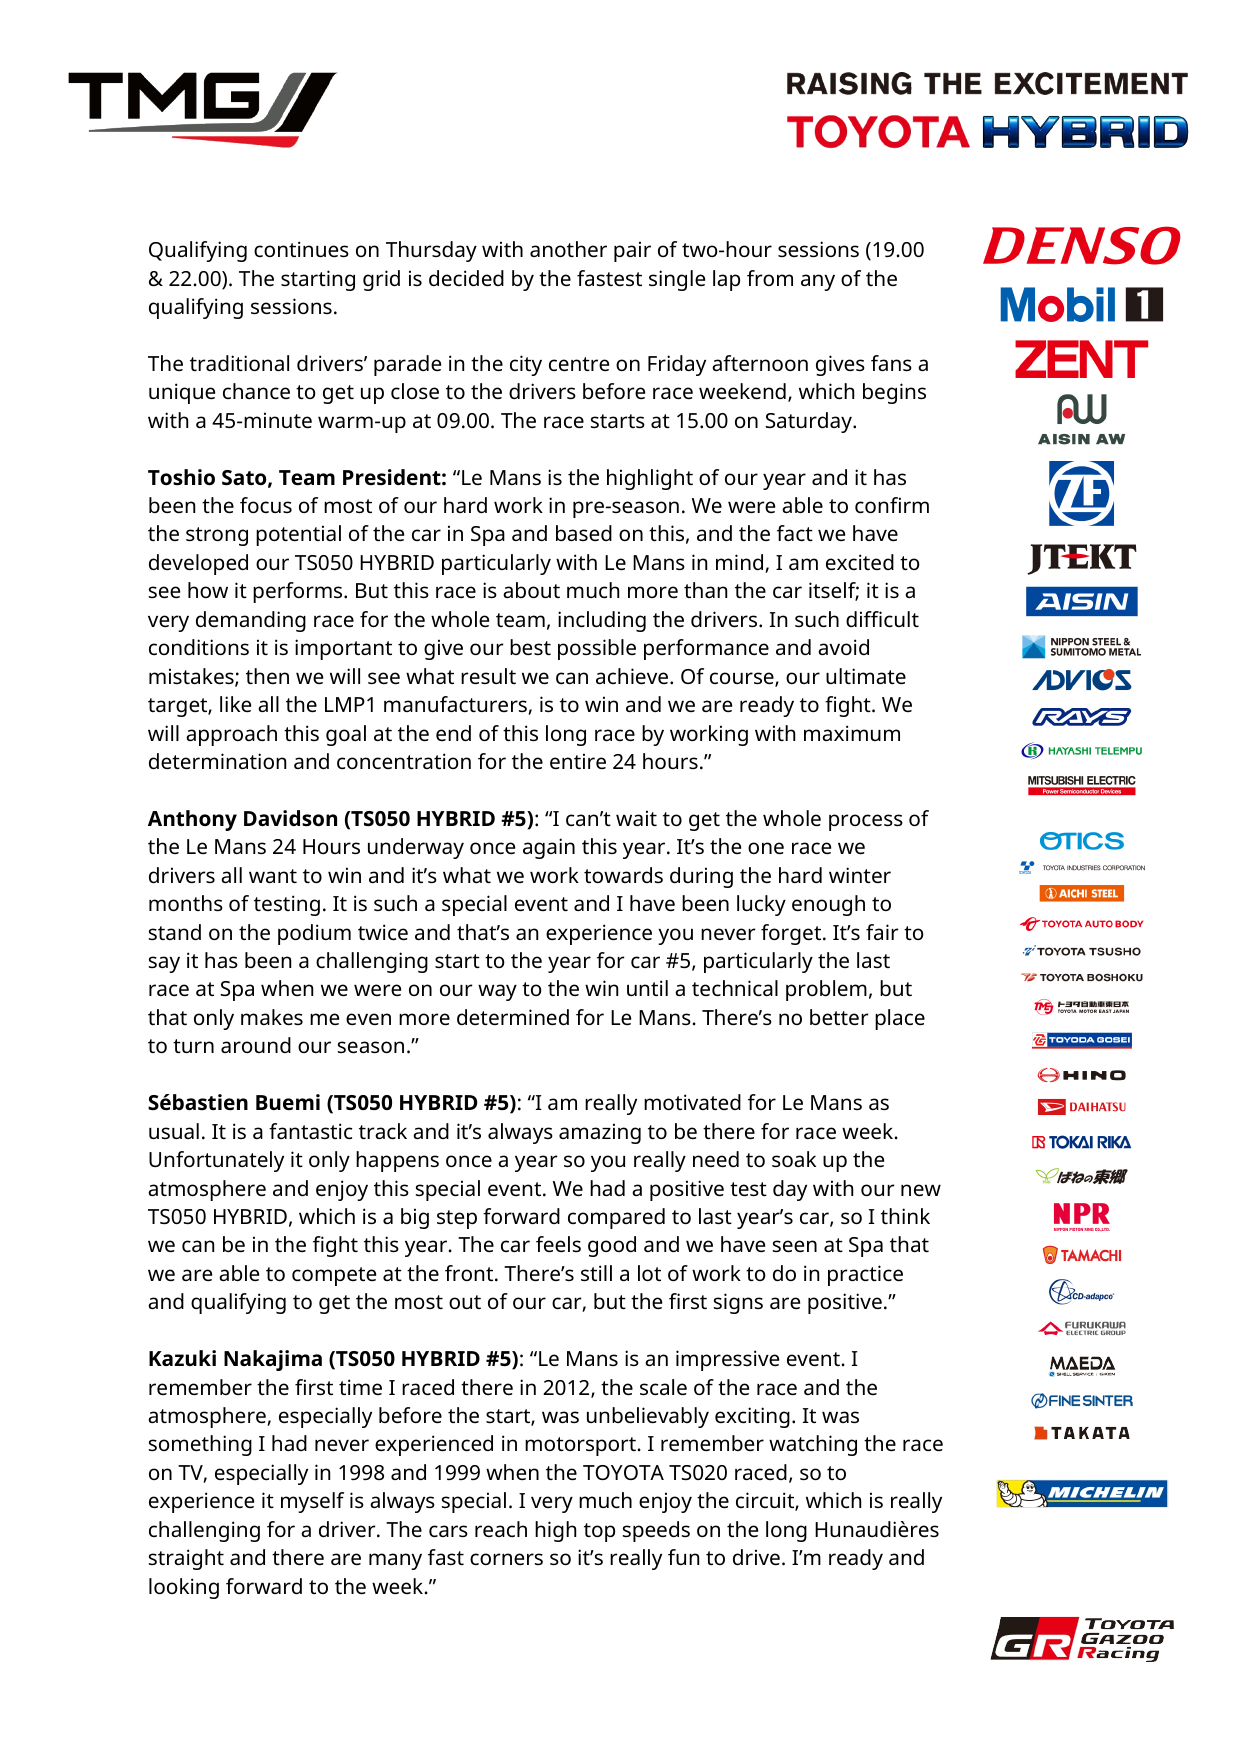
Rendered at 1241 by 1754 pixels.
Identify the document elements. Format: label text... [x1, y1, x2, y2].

text Anthony Davidson (TS050 HYBRID #5): “I can’t wait to get the whole process of the Le Mans 24 Hours underway once again this year. It’s the one race we drivers all want to win and it’s what we work towards during the hard winter months of testing. It is such a special event and I have been lucky enough to stand on the podium twice and that’s an experience you never forget. It’s fair to say it has been a challenging start to the year for car #5, particularly the last race at Spa when we were on our way to the win until a technical problem, but that only makes me even more determined for Le Mans. There’s no better place to turn around our season.” [148, 804, 931, 1060]
picture [68, 72, 1191, 170]
text Kazuki Nakajima (TS050 HYBRID #5): “Le Mans is an impressive event. I remember the first time I raced there in 2012, the scale of the race and the atmosphere, especially before the start, was unbelievably exciting. It was something I had never experienced in motorsport. I remember watching the race on TV, especially in 1998 and 1999 when the TOYOTA TS020 raced, so to experience it myself is always special. I very much enjoy the circuit, which is really challenging for a driver. The cars reach high top speeds on the long Hunaudières straight and there are many fast corners so it’s really fun to drive. I’m ready and looking forward to the week.” [148, 1344, 945, 1600]
text The traditional drivers’ parade in the city centre on Friday afternoon gives fans a unique chance to get up close to the drivers before race weekend, which begins with a 45-minute warm-up at 09.00. The race starts at 15.00 on Saturday. [148, 349, 945, 434]
text Toshio Sato, Team President: “Le Mans is the highlight of our year and it has been the focus of most of our hard work in pre-season. We were able to confirm the strong potential of the car in Spa and based on this, and the fact we have developed our TS050 HYBRID particularly with Le Mans in mind, I am excited to see how it performs. But this race is about much more than the car itself; it is a very demanding race for the whole team, including the drivers. In such difficult conditions it is important to give our best possible performance and avoid mistakes; then we will see what result we can achieve. Of course, our ultimate target, like all the LMP1 manufacturers, is to win and we are ready to fight. We will approach this goal at the end of this long race by working with maximum determination and concentration for the entire 24 hours.” [148, 463, 945, 776]
text Qualifying continues on Thursday with another pair of two-hour sessions (19.00 & 22.00). The starting grid is decided by the fastest single lap from any of the qualifying sessions. [148, 235, 945, 321]
picture [967, 207, 1192, 1662]
text Sébastien Buemi (TS050 HYBRID #5): “I am really motivated for Le Mans as usual. It is a fantastic track and it’s always amazing to be there for race week. Unfortunately it only happens once a year so you really need to soak up the atmosphere and enjoy this special event. We had a positive test day with our new TS050 HYBRID, which is a big step forward compared to last year’s car, so I think we can be in the fight this year. The car feels good and we have seen at Spa that we are able to compete at the front. There’s still a lot of work to do in practice and qualifying to get the most out of our car, but the first signs are positive.” [148, 1088, 945, 1316]
